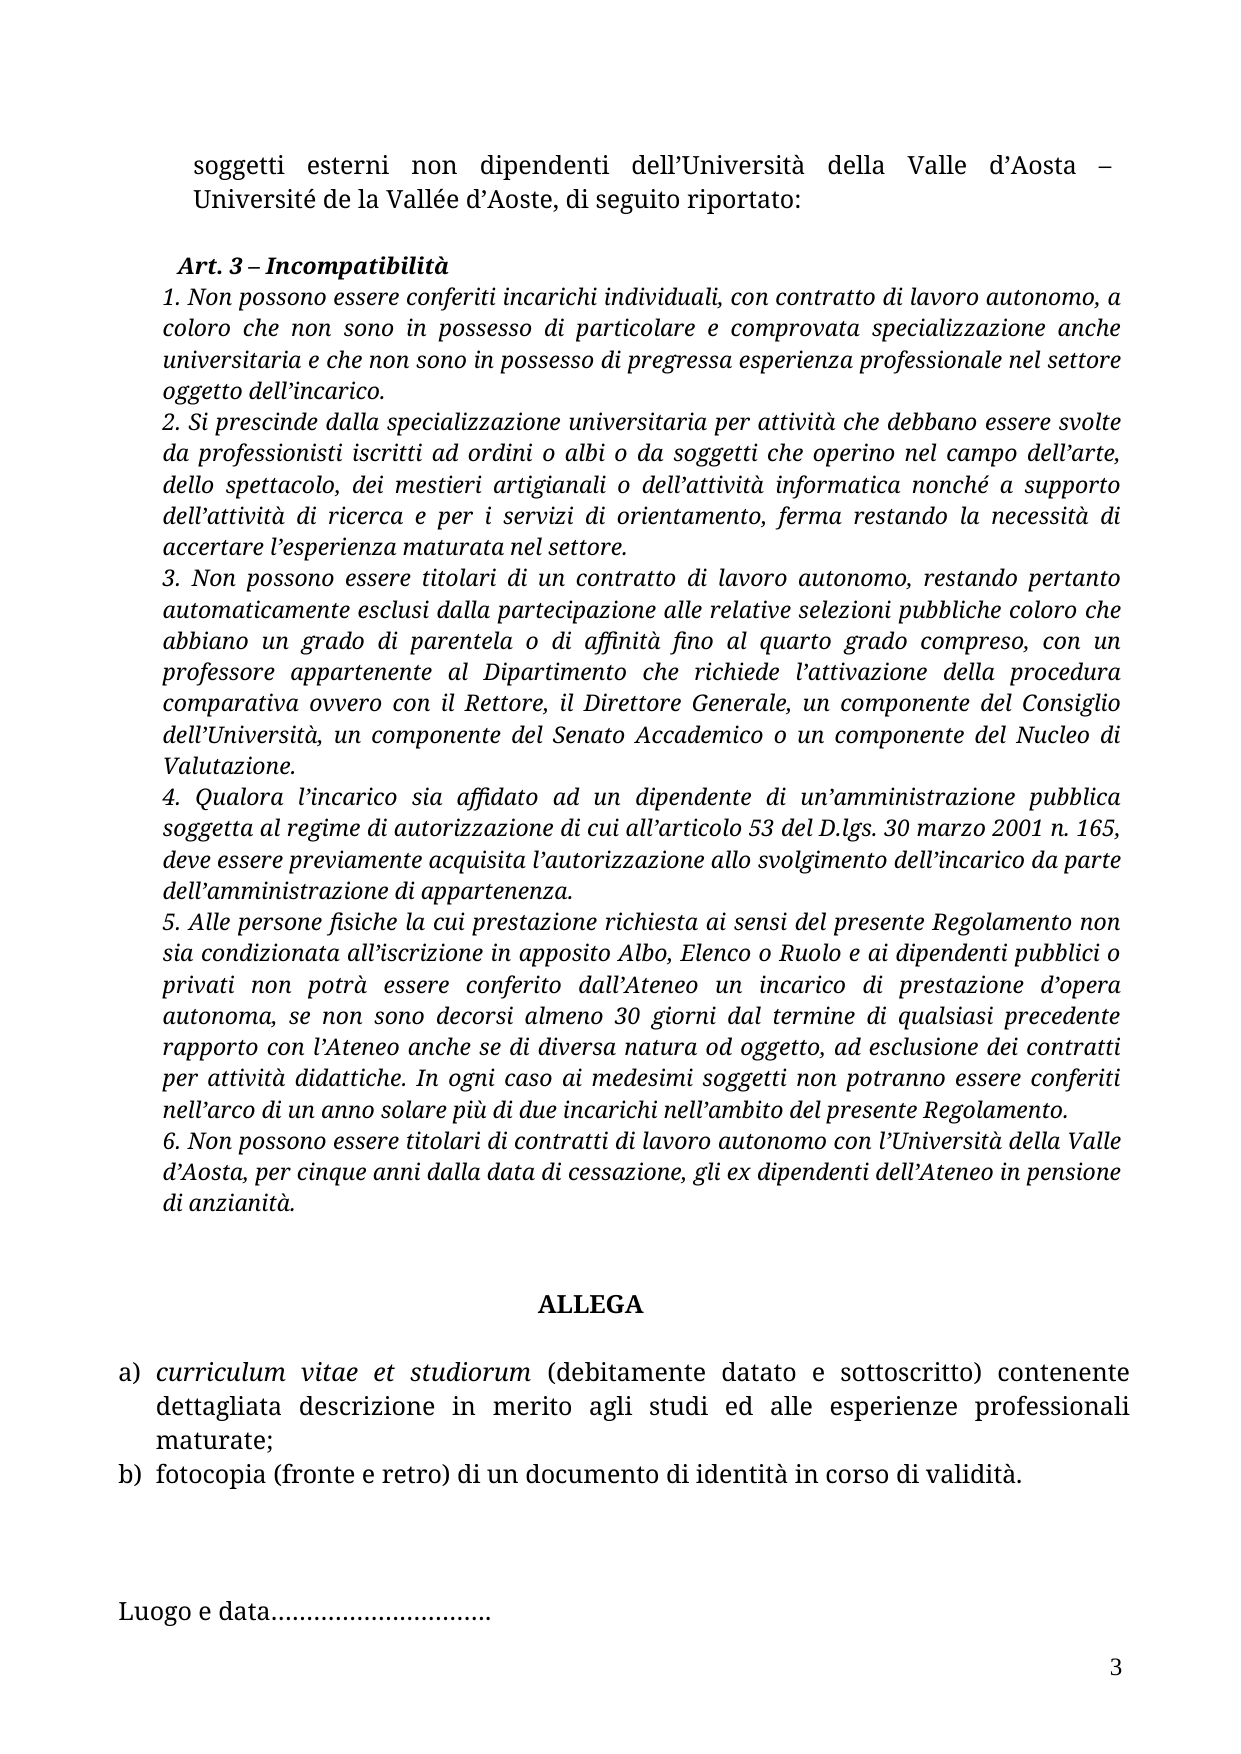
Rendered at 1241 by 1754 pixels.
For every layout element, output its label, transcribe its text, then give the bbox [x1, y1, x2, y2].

list fotocopia (fronte e retro) di un documento di identità in corso di validità. [118, 1457, 1131, 1491]
text Luogo e data…………………………. [118, 1593, 1063, 1627]
text Art. 3 – Incompatibilità [118, 250, 1122, 281]
text 6. Non possono essere titolari di contratti di lavoro autonomo con l’Università della Valle d’Aosta, per cinque anni dalla data di cessazione, gli ex dipendenti dell’Ateneo in pensione di anzianità. [162, 1125, 1122, 1218]
text 5. Alle persone fisiche la cui prestazione richiesta ai sensi del presente Regolamento non sia condizionata all’iscrizione in apposito Albo, Elenco o Ruolo e ai dipendenti pubblici o privati non potrà essere conferito dall’Ateneo un incarico di prestazione d’opera autonoma, se non sono decorsi almeno 30 giorni dal termine di qualsiasi precedente rapporto con l’Ateneo anche se di diversa natura od oggetto, ad esclusione dei contratti per attività didattiche. In ogni caso ai medesimi soggetti non potranno essere conferiti nell’arco di un anno solare più di due incarichi nell’ambito del presente Regolamento. [162, 906, 1122, 1125]
text ALLEGA [118, 1287, 1063, 1321]
text 2. Si prescinde dalla specializzazione universitaria per attività che debbano essere svolte da professionisti iscritti ad ordini o albi o da soggetti che operino nel campo dell’arte, dello spettacolo, dei mestieri artigianali o dell’attività informatica nonché a supporto dell’attività di ricerca e per i servizi di orientamento, ferma restando la necessità di accertare l’esperienza maturata nel settore. [162, 406, 1122, 562]
list curriculum vitae et studiorum (debitamente datato e sottoscritto) contenente dettagliata descrizione in merito agli studi ed alle esperienze professionali maturate; [118, 1355, 1131, 1457]
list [156, 148, 1112, 216]
text 1. Non possono essere conferiti incarichi individuali, con contratto di lavoro autonomo, a coloro che non sono in possesso di particolare e comprovata specializzazione anche universitaria e che non sono in possesso di pregressa esperienza professionale nel settore oggetto dell’incarico. [162, 281, 1122, 406]
text 3. Non possono essere titolari di un contratto di lavoro autonomo, restando pertanto automaticamente esclusi dalla partecipazione alle relative selezioni pubbliche coloro che abbiano un grado di parentela o di affinità fino al quarto grado compreso, con un professore appartenente al Dipartimento che richiede l’attivazione della procedura comparativa ovvero con il Rettore, il Direttore Generale, un componente del Consiglio dell’Università, un componente del Senato Accademico o un componente del Nucleo di Valutazione. [162, 562, 1122, 781]
text 4. Qualora l’incarico sia affidato ad un dipendente di un’amministrazione pubblica soggetta al regime di autorizzazione di cui all’articolo 53 del D.lgs. 30 marzo 2001 n. 165, deve essere previamente acquisita l’autorizzazione allo svolgimento dell’incarico da parte dell’amministrazione di appartenenza. [162, 781, 1122, 906]
